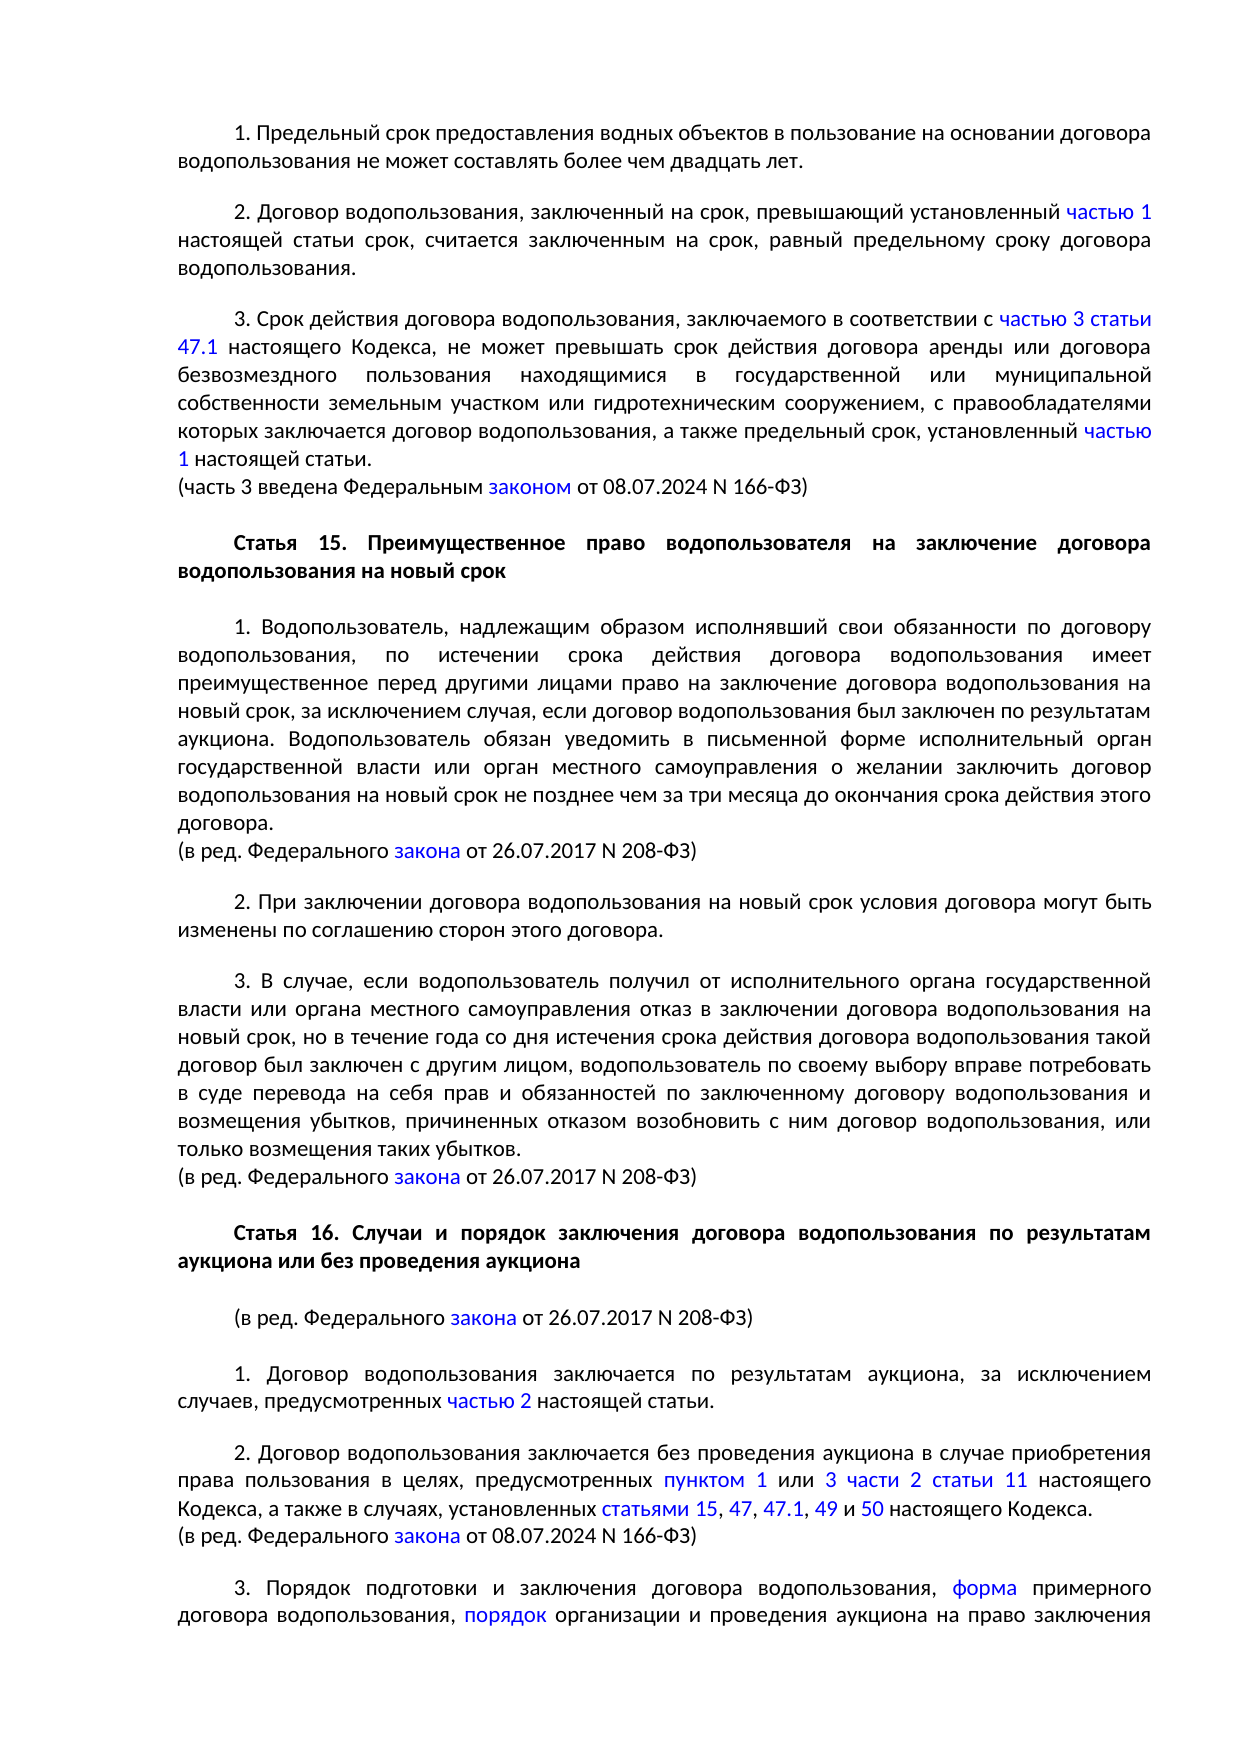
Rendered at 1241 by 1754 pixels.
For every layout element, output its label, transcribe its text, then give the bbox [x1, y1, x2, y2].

text 2. Договор водопользования заключается без проведения аукциона в случае приобретения права пользования в целях, предусмотренных пунктом 1 или 3 части 2 статьи 11 настоящего Кодекса, а также в случаях, установленных статьями 15, 47, 47.1, 49 и 50 настоящего Кодекса. [177, 1438, 1152, 1522]
text (в ред. Федерального закона от 26.07.2017 N 208-ФЗ) [177, 836, 1152, 864]
title Статья 16. Случаи и порядок заключения договора водопользования по результатам аукциона или без проведения аукциона [177, 1218, 1152, 1274]
text (в ред. Федерального закона от 08.07.2024 N 166-ФЗ) [177, 1522, 1152, 1550]
title Статья 15. Преимущественное право водопользователя на заключение договора водопользования на новый срок [177, 528, 1152, 584]
text (в ред. Федерального закона от 26.07.2017 N 208-ФЗ) [177, 1162, 1152, 1191]
text (часть 3 введена Федеральным законом от 08.07.2024 N 166-ФЗ) [177, 472, 1152, 500]
text 1. Предельный срок предоставления водных объектов в пользование на основании договора водопользования не может составлять более чем двадцать лет. [177, 118, 1152, 174]
text 2. При заключении договора водопользования на новый срок условия договора могут быть изменены по соглашению сторон этого договора. [177, 887, 1152, 943]
text 2. Договор водопользования, заключенный на срок, превышающий установленный частью 1 настоящей статьи срок, считается заключенным на срок, равный предельному сроку договора водопользования. [177, 197, 1152, 281]
text 1. Водопользователь, надлежащим образом исполнявший свои обязанности по договору водопользования, по истечении срока действия договора водопользования имеет преимущественное перед другими лицами право на заключение договора водопользования на новый срок, за исключением случая, если договор водопользования был заключен по результатам аукциона. Водопользователь обязан уведомить в письменной форме исполнительный орган государственной власти или орган местного самоуправления о желании заключить договор водопользования на новый срок не позднее чем за три месяца до окончания срока действия этого договора. [177, 612, 1152, 836]
text 3. В случае, если водопользователь получил от исполнительного органа государственной власти или органа местного самоуправления отказ в заключении договора водопользования на новый срок, но в течение года со дня истечения срока действия договора водопользования такой договор был заключен с другим лицом, водопользователь по своему выбору вправе потребовать в суде перевода на себя прав и обязанностей по заключенному договору водопользования и возмещения убытков, причиненных отказом возобновить с ним договор водопользования, или только возмещения таких убытков. [177, 966, 1152, 1162]
text 1. Договор водопользования заключается по результатам аукциона, за исключением случаев, предусмотренных частью 2 настоящей статьи. [177, 1359, 1152, 1415]
text 3. Срок действия договора водопользования, заключаемого в соответствии с частью 3 статьи 47.1 настоящего Кодекса, не может превышать срок действия договора аренды или договора безвозмездного пользования находящимися в государственной или муниципальной собственности земельным участком или гидротехническим сооружением, с правообладателями которых заключается договор водопользования, а также предельный срок, установленный частью 1 настоящей статьи. [177, 304, 1152, 472]
text (в ред. Федерального закона от 26.07.2017 N 208-ФЗ) [177, 1303, 1152, 1331]
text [177, 1573, 1152, 1629]
